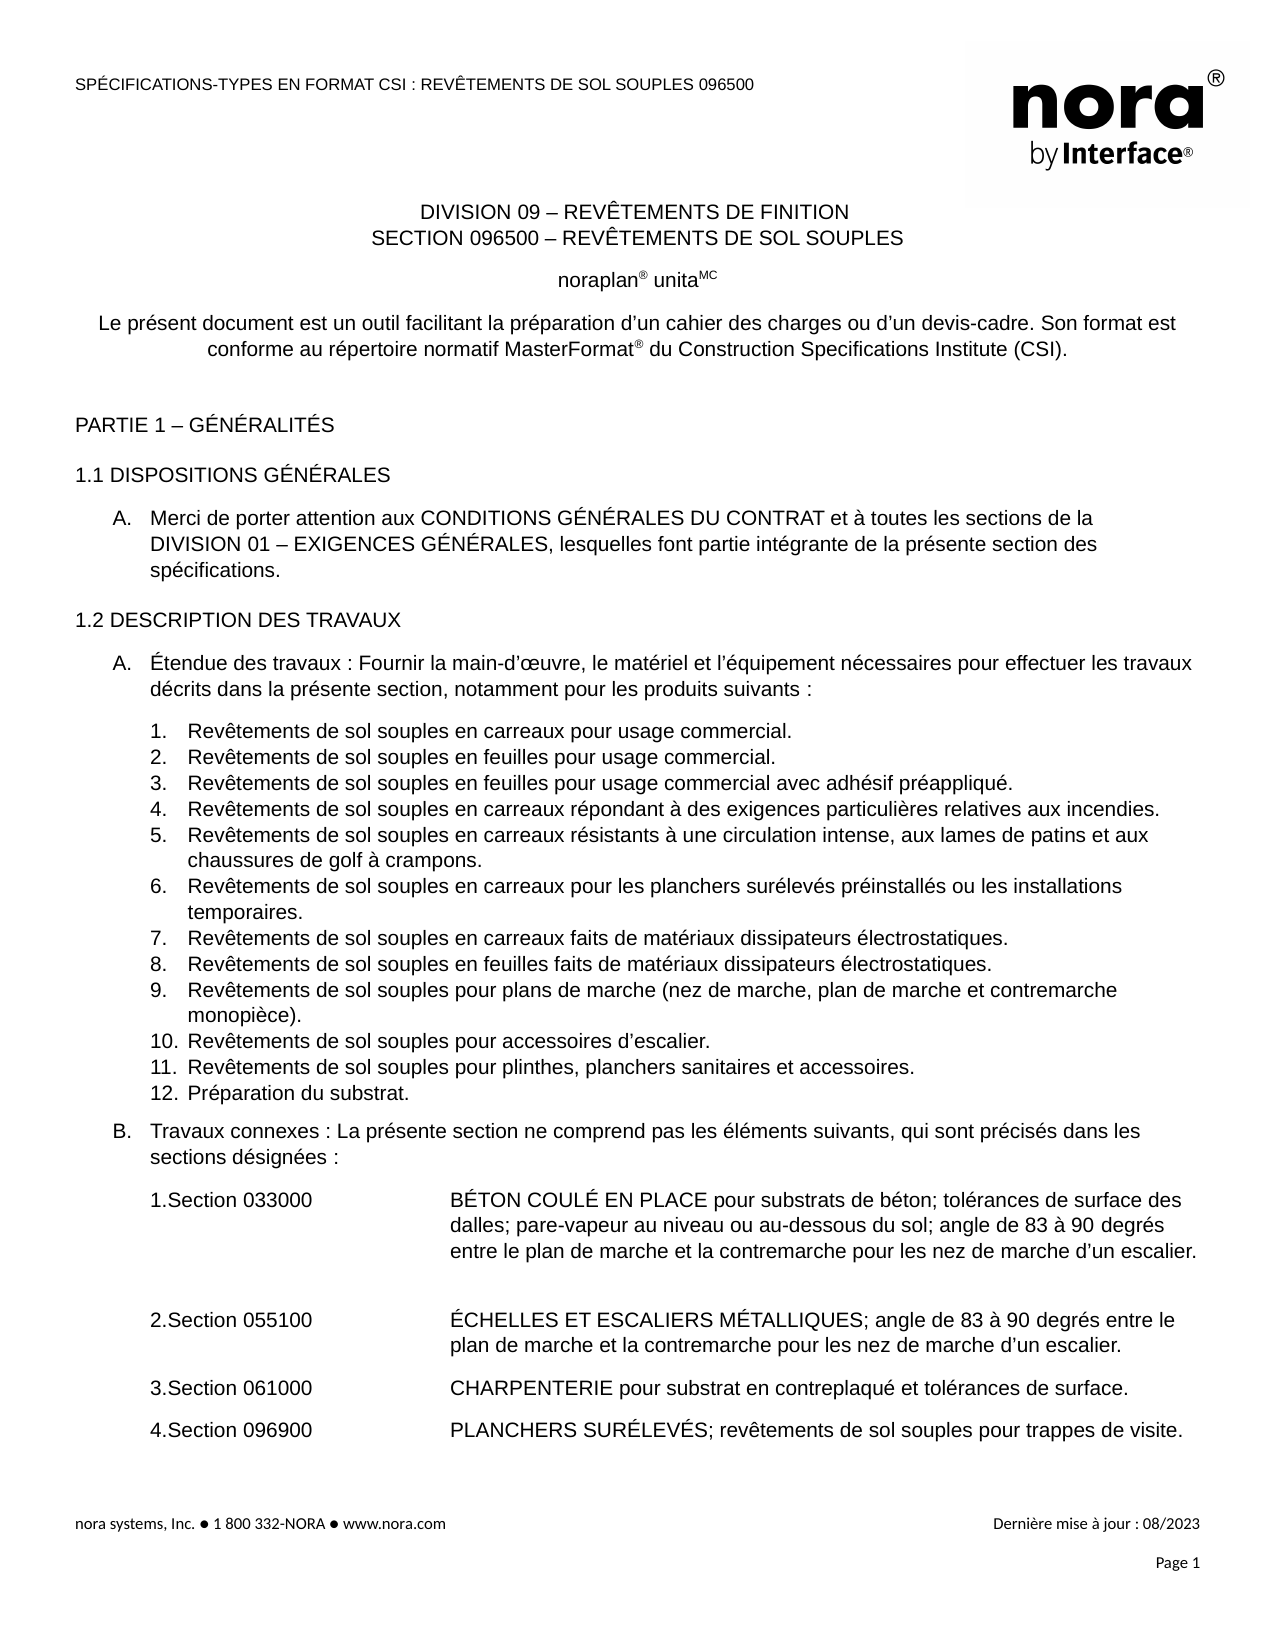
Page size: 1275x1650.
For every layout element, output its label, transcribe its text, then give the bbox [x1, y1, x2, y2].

list Revêtements de sol souples pour accessoires d’escalier. [150, 1029, 1200, 1053]
list Revêtements de sol souples pour plans de marche (nez de marche, plan de marche et contremarche monopièce). [150, 977, 1200, 1027]
text DIVISION 09 – REVÊTEMENTS DE FINITION SECTION 096500 – REVÊTEMENTS DE SOL SOUPLES [75, 200, 1200, 250]
list Section 055100 ÉCHELLES ET ESCALIERS MÉTALLIQUES; angle de 83 à 90 degrés entre le plan de marche et la contremarche pour les nez de marche d’un escalier. [150, 1307, 1200, 1357]
list Revêtements de sol souples en carreaux pour les planchers surélevés préinstallés ou les installations temporaires. [150, 874, 1200, 924]
list Revêtements de sol souples en feuilles pour usage commercial avec adhésif préappliqué. [150, 771, 1200, 795]
list Étendue des travaux : Fournir la main-d’œuvre, le matériel et l’équipement nécessaires pour effectuer les travaux décrits dans la présente section, notamment pour les produits suivants : [112, 651, 1200, 701]
list Revêtements de sol souples en carreaux répondant à des exigences particulières relatives aux incendies. [150, 797, 1200, 821]
text 1.2 DESCRIPTION DES TRAVAUX [75, 608, 1200, 632]
list Revêtements de sol souples en carreaux faits de matériaux dissipateurs électrostatiques. [150, 926, 1200, 950]
list Section 061000 CHARPENTERIE pour substrat en contreplaqué et tolérances de surface. [150, 1376, 1200, 1400]
list Revêtements de sol souples en carreaux pour usage commercial. [150, 719, 1200, 743]
list Merci de porter attention aux CONDITIONS GÉNÉRALES DU CONTRAT et à toutes les sections de la DIVISION 01 – EXIGENCES GÉNÉRALES, lesquelles font partie intégrante de la présente section des spécifications. [112, 506, 1200, 581]
list Travaux connexes : La présente section ne comprend pas les éléments suivants, qui sont précisés dans les sections désignées : [112, 1119, 1200, 1169]
list Revêtements de sol souples en feuilles faits de matériaux dissipateurs électrostatiques. [150, 952, 1200, 976]
list Section 096900 PLANCHERS SURÉLEVÉS; revêtements de sol souples pour trappes de visite. [150, 1418, 1200, 1468]
list Section 033000 BÉTON COULÉ EN PLACE pour substrats de béton; tolérances de surface des dalles; pare-vapeur au niveau ou au-dessous du sol; angle de 83 à 90 degrés entre le plan de marche et la contremarche pour les nez de marche d’un escalier. [150, 1187, 1200, 1289]
text PARTIE 1 – GÉNÉRALITÉS [75, 412, 1200, 436]
list 1.1 DISPOSITIONS GÉNÉRALES [75, 463, 1200, 487]
list Préparation du substrat. [150, 1081, 1200, 1105]
list Revêtements de sol souples en feuilles pour usage commercial. [150, 745, 1200, 769]
text Le présent document est un outil facilitant la préparation d’un cahier des charges ou d’un devis-cadre. Son format est conforme au répertoire normatif MasterFormat® du Construction Specifications Institute (CSI). [75, 311, 1200, 361]
list Revêtements de sol souples en carreaux résistants à une circulation intense, aux lames de patins et aux chaussures de golf à crampons. [150, 822, 1200, 872]
list Revêtements de sol souples pour plinthes, planchers sanitaires et accessoires. [150, 1055, 1200, 1079]
picture [965, 41, 1250, 208]
text noraplan® unitaMC [75, 268, 1200, 292]
